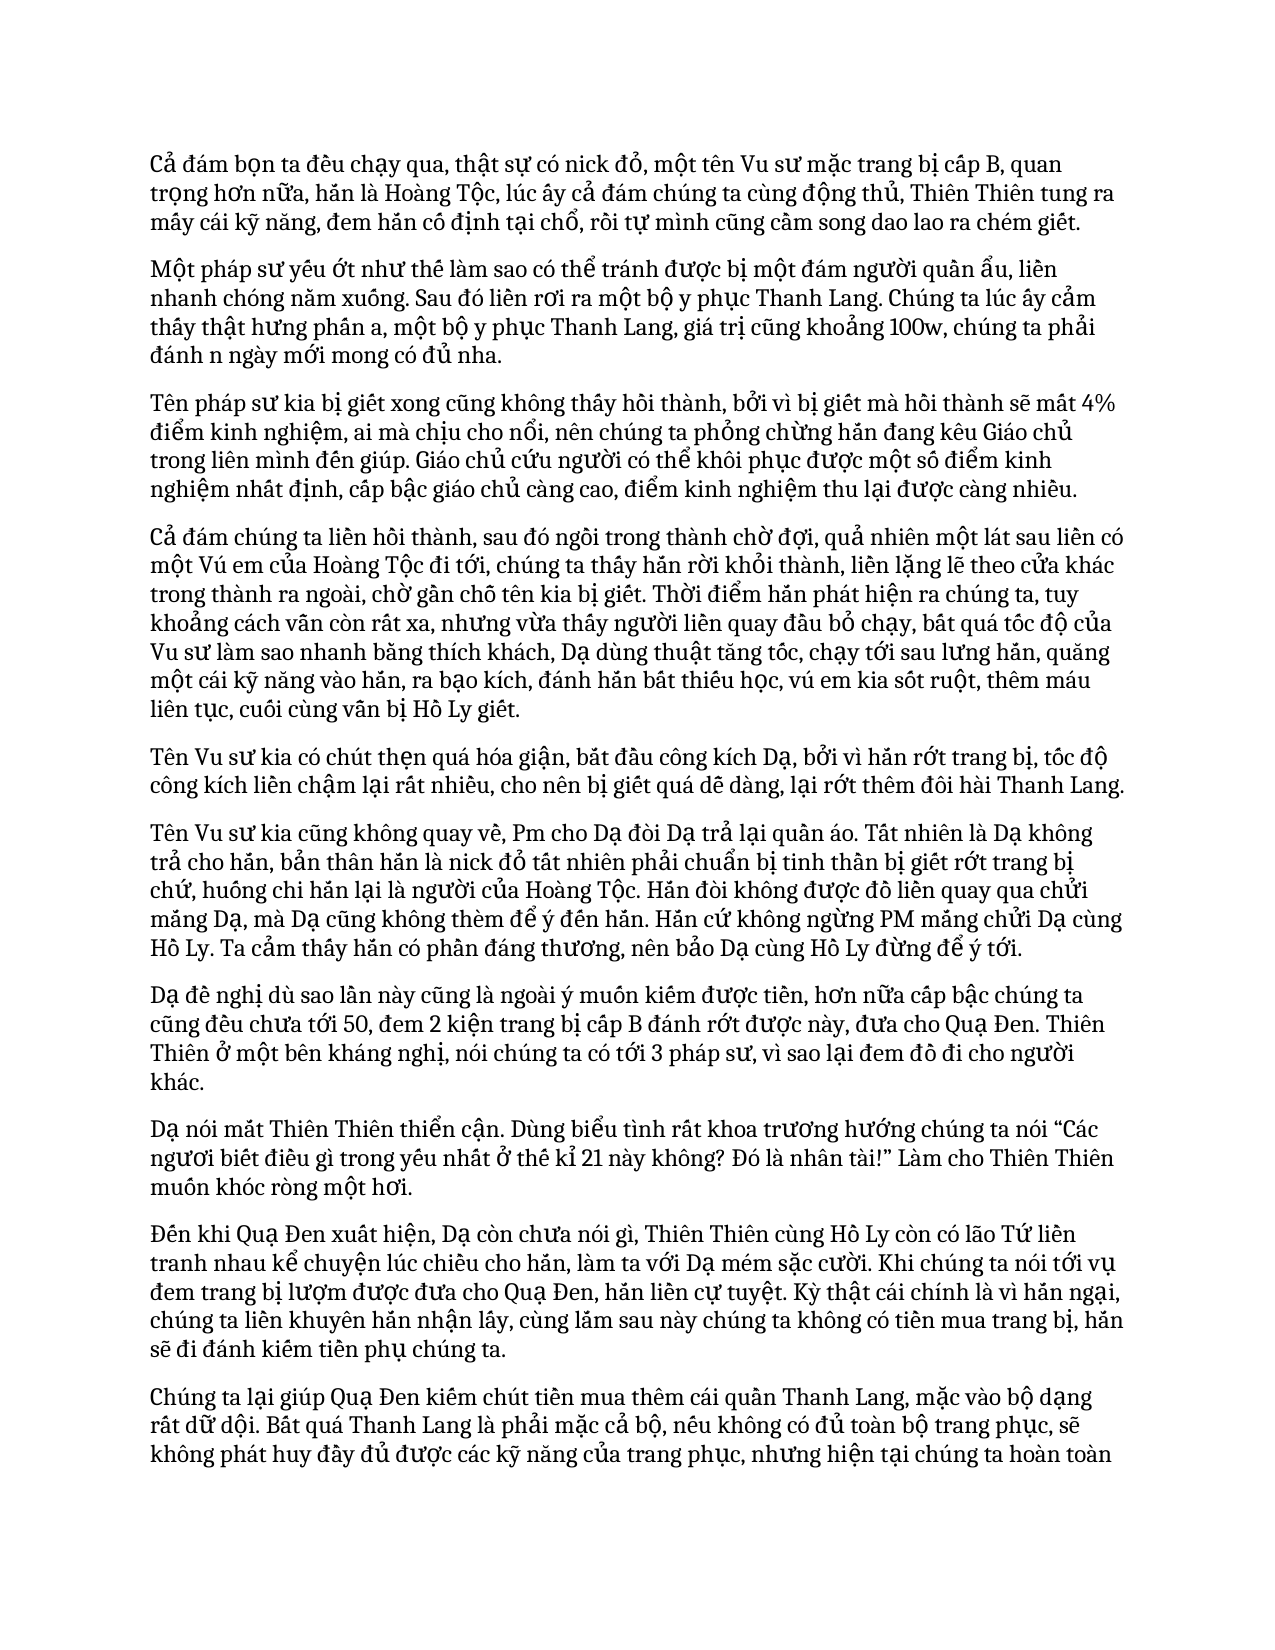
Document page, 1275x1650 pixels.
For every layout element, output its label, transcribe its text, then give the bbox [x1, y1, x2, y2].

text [150, 1382, 1125, 1469]
text Cả đám chúng ta liền hồi thành, sau đó ngồi trong thành chờ đợi, quả nhiên một lát sau liền có một Vú em của Hoàng Tộc đi tới, chúng ta thấy hắn rời khỏi thành, liền lặng lẽ theo cửa khác trong thành ra ngoài, chờ gần chỗ tên kia bị giết. Thời điểm hắn phát hiện ra chúng ta, tuy khoảng cách vẫn còn rất xa, nhưng vừa thấy người liền quay đầu bỏ chạy, bất quá tốc độ của Vu sư làm sao nhanh bằng thích khách, Dạ dùng thuật tăng tốc, chạy tới sau lưng hắn, quăng một cái kỹ năng vào hắn, ra bạo kích, đánh hắn bất thiếu học, vú em kia sốt ruột, thêm máu liên tục, cuối cùng vẫn bị Hồ Ly giết. [150, 522, 1125, 724]
text Dạ nói mắt Thiên Thiên thiển cận. Dùng biểu tình rất khoa trương hướng chúng ta nói “Các ngươi biết điều gì trong yếu nhất ở thế kỉ 21 này không? Đó là nhân tài!” Làm cho Thiên Thiên muốn khóc ròng một hơi. [150, 1115, 1125, 1201]
text Dạ đề nghị dù sao lần này cũng là ngoài ý muốn kiếm được tiền, hơn nữa cấp bậc chúng ta cũng đều chưa tới 50, đem 2 kiện trang bị cấp B đánh rớt được này, đưa cho Quạ Đen. Thiên Thiên ở một bên kháng nghị, nói chúng ta có tới 3 pháp sư, vì sao lại đem đồ đi cho người khác. [150, 981, 1125, 1096]
text Tên Vu sư kia có chút thẹn quá hóa giận, bắt đầu công kích Dạ, bởi vì hắn rớt trang bị, tốc độ công kích liền chậm lại rất nhiều, cho nên bị giết quá dễ dàng, lại rớt thêm đôi hài Thanh Lang. [150, 742, 1125, 800]
text Cả đám bọn ta đều chạy qua, thật sự có nick đỏ, một tên Vu sư mặc trang bị cấp B, quan trọng hơn nữa, hắn là Hoàng Tộc, lúc ấy cả đám chúng ta cùng động thủ, Thiên Thiên tung ra mấy cái kỹ năng, đem hắn cố định tại chổ, rồi tự mình cũng cầm song dao lao ra chém giết. [150, 150, 1125, 236]
text Tên Vu sư kia cũng không quay về, Pm cho Dạ đòi Dạ trả lại quần áo. Tất nhiên là Dạ không trả cho hắn, bản thân hắn là nick đỏ tất nhiên phải chuẩn bị tinh thần bị giết rớt trang bị chứ, huống chi hắn lại là người của Hoàng Tộc. Hắn đòi không được đồ liền quay qua chửi mắng Dạ, mà Dạ cũng không thèm để ý đến hắn. Hắn cứ không ngừng PM mắng chửi Dạ cùng Hồ Ly. Ta cảm thấy hắn có phần đáng thương, nên bảo Dạ cùng Hồ Ly đừng để ý tới. [150, 819, 1125, 962]
text Đến khi Quạ Đen xuất hiện, Dạ còn chưa nói gì, Thiên Thiên cùng Hồ Ly còn có lão Tứ liền tranh nhau kể chuyện lúc chiều cho hắn, làm ta với Dạ mém sặc cười. Khi chúng ta nói tới vụ đem trang bị lượm được đưa cho Quạ Đen, hắn liền cự tuyệt. Kỳ thật cái chính là vì hắn ngại, chúng ta liền khuyên hắn nhận lấy, cùng lắm sau này chúng ta không có tiền mua trang bị, hắn sẽ đi đánh kiếm tiền phụ chúng ta. [150, 1220, 1125, 1364]
text Tên pháp sư kia bị giết xong cũng không thấy hồi thành, bởi vì bị giết mà hồi thành sẽ mất 4% điểm kinh nghiệm, ai mà chịu cho nổi, nên chúng ta phỏng chừng hắn đang kêu Giáo chủ trong liên mình đến giúp. Giáo chủ cứu người có thể khôi phục được một số điểm kinh nghiệm nhất định, cấp bậc giáo chủ càng cao, điểm kinh nghiệm thu lại được càng nhiều. [150, 389, 1125, 504]
text Một pháp sư yếu ớt như thế làm sao có thể tránh được bị một đám người quần ẩu, liền nhanh chóng nằm xuống. Sau đó liền rơi ra một bộ y phục Thanh Lang. Chúng ta lúc ấy cảm thấy thật hưng phấn a, một bộ y phục Thanh Lang, giá trị cũng khoảng 100w, chúng ta phải đánh n ngày mới mong có đủ nha. [150, 255, 1125, 370]
